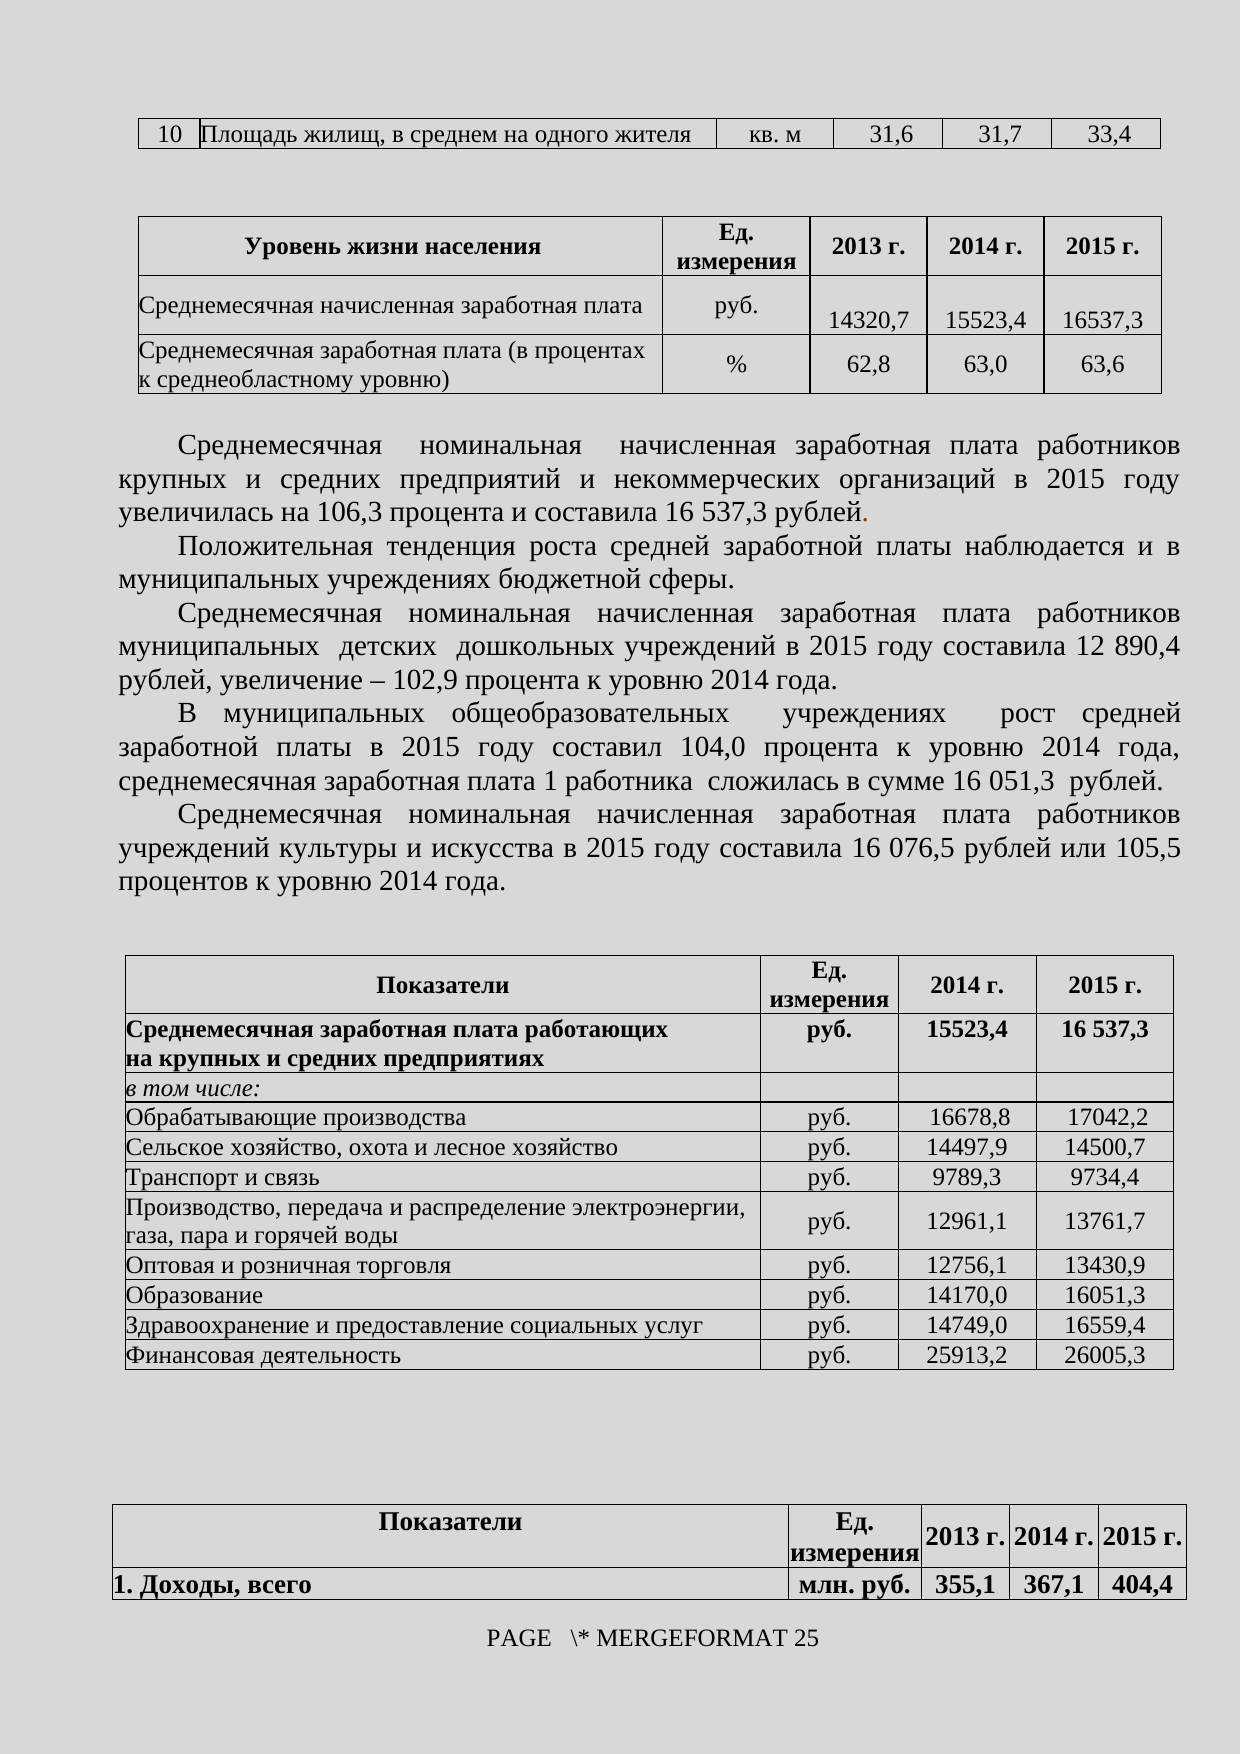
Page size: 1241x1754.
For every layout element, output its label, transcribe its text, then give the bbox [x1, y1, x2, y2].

table_cell 14170,0 [899, 1280, 1036, 1309]
table_header Показатели [126, 956, 760, 1013]
table_cell 31,6 [834, 119, 942, 148]
text Среднемесячная номинальная начисленная заработная плата работников крупных и средних предприятий и некоммерческих организаций в 2015 году увеличилась на 106,3 процента и составила 16 537,3 рублей. [118, 427, 1181, 528]
table_cell руб. [761, 1310, 898, 1339]
table_cell 9789,3 [899, 1162, 1036, 1191]
table_cell 16678,8 [899, 1103, 1036, 1131]
table_cell 12961,1 [899, 1192, 1036, 1249]
table_cell 1. Доходы, всего [113, 1568, 788, 1599]
table_cell руб. [761, 1192, 898, 1249]
table_cell Производство, передача и распределение электроэнергии, газа, пара и горячей воды [126, 1192, 760, 1249]
table_cell кв. м [717, 119, 833, 148]
table_cell [1037, 1073, 1173, 1101]
table_cell Среднемесячная заработная плата работающих на крупных и средних предприятиях [126, 1014, 760, 1072]
table_cell руб. [761, 1014, 898, 1072]
table_cell 17042,2 [1037, 1103, 1173, 1131]
table_cell руб. [761, 1162, 898, 1191]
table_cell 355,1 [922, 1568, 1009, 1599]
table_cell млн. руб. [789, 1568, 921, 1599]
table_header 2013 г. [811, 217, 926, 274]
table_cell 16051,3 [1037, 1280, 1173, 1309]
table_cell руб. [761, 1280, 898, 1309]
table_cell 33,4 [1052, 119, 1160, 148]
table_header 2014 г. [899, 956, 1036, 1013]
table_cell 15523,4 [928, 276, 1043, 334]
text В муниципальных общеобразовательных учреждениях рост средней заработной платы в 2015 году составил 104,0 процента к уровню 2014 года, среднемесячная заработная плата 1 работника сложилась в сумме 16 051,3 рублей. [118, 696, 1181, 796]
table_cell Среднемесячная заработная плата (в процентах к среднеобластному уровню) [139, 335, 662, 393]
table_header Ед. измерения [663, 217, 809, 274]
table_header 2014 г. [1010, 1505, 1098, 1567]
table_cell 14497,9 [899, 1132, 1036, 1161]
table_header 2015 г. [1045, 217, 1161, 274]
table_cell % [663, 335, 809, 393]
table_cell 62,8 [811, 335, 926, 393]
table_cell Сельское хозяйство, охота и лесное хозяйство [126, 1132, 760, 1161]
table_cell Обрабатывающие производства [126, 1103, 760, 1131]
text Среднемесячная номинальная начисленная заработная плата работников учреждений культуры и искусства в 2015 году составила 16 076,5 рублей или 105,5 процентов к уровню 2014 года. [118, 796, 1181, 897]
table_cell 16 537,3 [1037, 1014, 1173, 1072]
table_cell 31,7 [943, 119, 1051, 148]
table_cell Среднемесячная начисленная заработная плата [139, 276, 662, 334]
table_cell 9734,4 [1037, 1162, 1173, 1191]
table_header 2014 г. [928, 217, 1043, 274]
table_cell в том числе: [126, 1073, 760, 1101]
table_cell Финансовая деятельность [126, 1340, 760, 1368]
table_cell Транспорт и связь [126, 1162, 760, 1191]
table_cell руб. [761, 1132, 898, 1161]
table_cell руб. [663, 276, 809, 334]
table_cell 367,1 [1010, 1568, 1098, 1599]
table_header Уровень жизни населения [139, 217, 662, 274]
table_header 2015 г. [1037, 956, 1173, 1013]
table_cell 404,4 [1099, 1568, 1186, 1599]
table_cell 12756,1 [899, 1250, 1036, 1279]
table_cell 14500,7 [1037, 1132, 1173, 1161]
table_cell Оптовая и розничная торговля [126, 1250, 760, 1279]
table_cell 63,6 [1045, 335, 1161, 393]
table_cell руб. [761, 1250, 898, 1279]
table_cell Площадь жилищ, в среднем на одного жителя [201, 119, 716, 148]
table_cell 14320,7 [811, 276, 926, 334]
text Среднемесячная номинальная начисленная заработная плата работников муниципальных детских дошкольных учреждений в 2015 году составила 12 890,4 рублей, увеличение – 102,9 процента к уровню 2014 года. [118, 595, 1181, 696]
table_cell 26005,3 [1037, 1340, 1173, 1368]
table_cell руб. [761, 1103, 898, 1131]
table_cell руб. [761, 1340, 898, 1368]
table_header Ед. измерения [789, 1505, 921, 1567]
table_cell 16537,3 [1045, 276, 1161, 334]
table_cell 63,0 [928, 335, 1043, 393]
table_header 2015 г. [1099, 1505, 1186, 1567]
table_cell 16559,4 [1037, 1310, 1173, 1339]
text Положительная тенденция роста средней заработной платы наблюдается и в муниципальных учреждениях бюджетной сферы. [118, 528, 1181, 595]
table_cell Образование [126, 1280, 760, 1309]
table_cell 25913,2 [899, 1340, 1036, 1368]
table_cell [899, 1073, 1036, 1101]
table_cell [761, 1073, 898, 1101]
table_cell 14749,0 [899, 1310, 1036, 1339]
table_cell 15523,4 [899, 1014, 1036, 1072]
table_cell Здравоохранение и предоставление социальных услуг [126, 1310, 760, 1339]
table_header Показатели [113, 1505, 788, 1567]
table_header Ед. измерения [761, 956, 898, 1013]
table_cell 10 [139, 119, 199, 148]
table_cell 13761,7 [1037, 1192, 1173, 1249]
table_header 2013 г. [922, 1505, 1009, 1567]
table_cell 13430,9 [1037, 1250, 1173, 1279]
